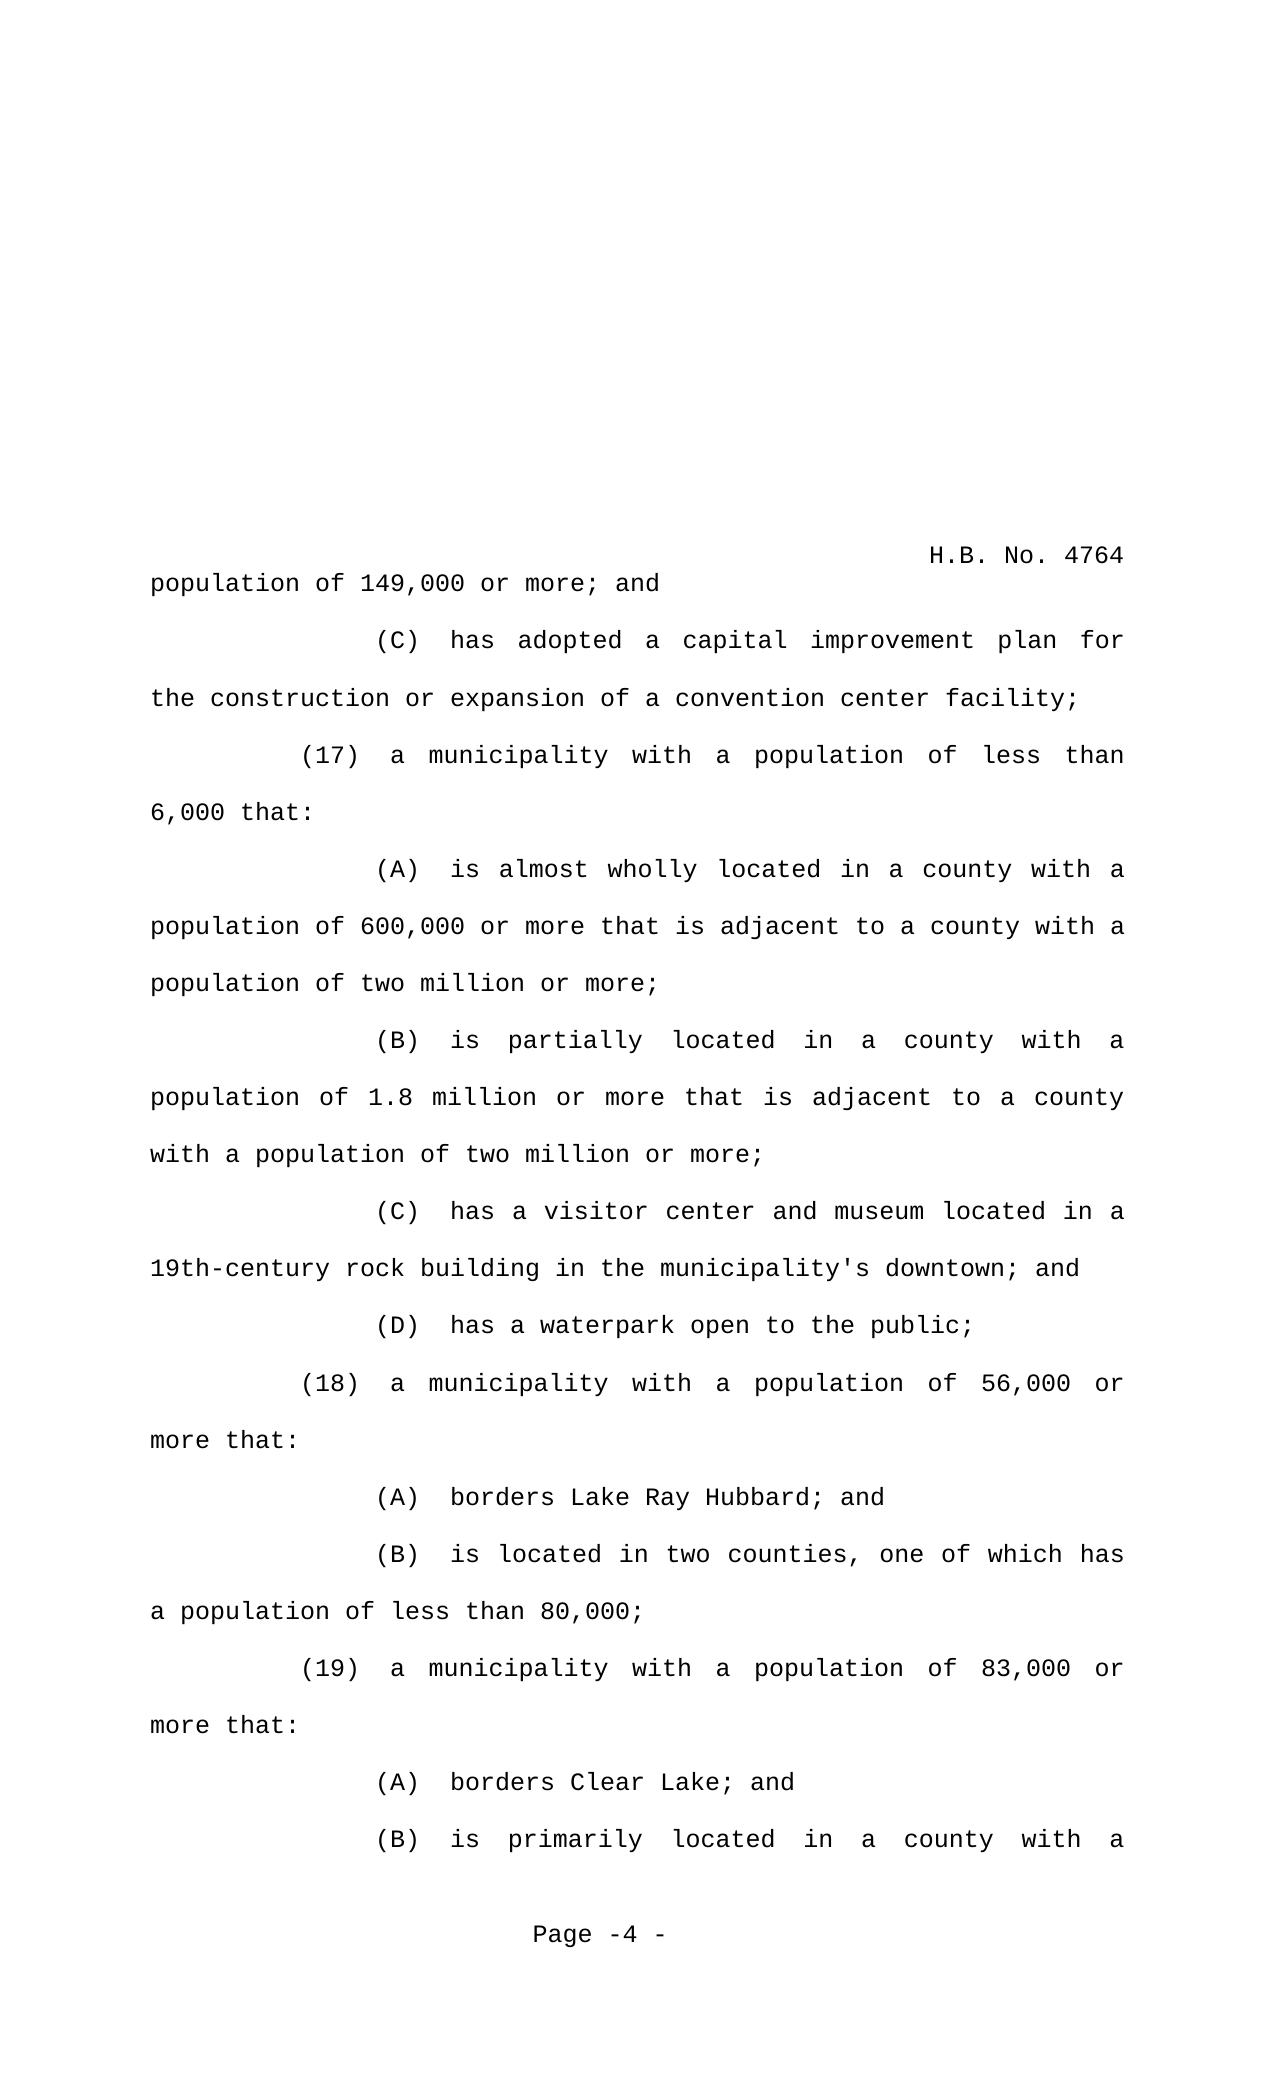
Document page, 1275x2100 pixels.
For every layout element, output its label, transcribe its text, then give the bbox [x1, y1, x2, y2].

text (C) has adopted a capital improvement plan for the construction or expansion of a convention center facility; [150, 628, 1125, 713]
text (B) is partially located in a county with a population of 1.8 million or more that is adjacent to a county with a population of two million or more; [150, 1027, 1125, 1170]
text (B) is located in two counties, one of which has a population of less than 80,000; [150, 1541, 1125, 1627]
text (C) has a visitor center and museum located in a 19th-century rock building in the municipality's downtown; and [150, 1199, 1125, 1284]
text (18) a municipality with a population of 56,000 or more that: [150, 1370, 1125, 1456]
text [150, 571, 1125, 599]
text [150, 1827, 1125, 1855]
text (A) borders Lake Ray Hubbard; and [150, 1484, 1125, 1513]
text (17) a municipality with a population of less than 6,000 that: [150, 742, 1125, 828]
text (A) borders Clear Lake; and [150, 1769, 1125, 1798]
text (D) has a waterpark open to the public; [150, 1313, 1125, 1341]
text (19) a municipality with a population of 83,000 or more that: [150, 1655, 1125, 1741]
text (A) is almost wholly located in a county with a population of 600,000 or more that is adjacent to a county with a population of two million or more; [150, 856, 1125, 999]
